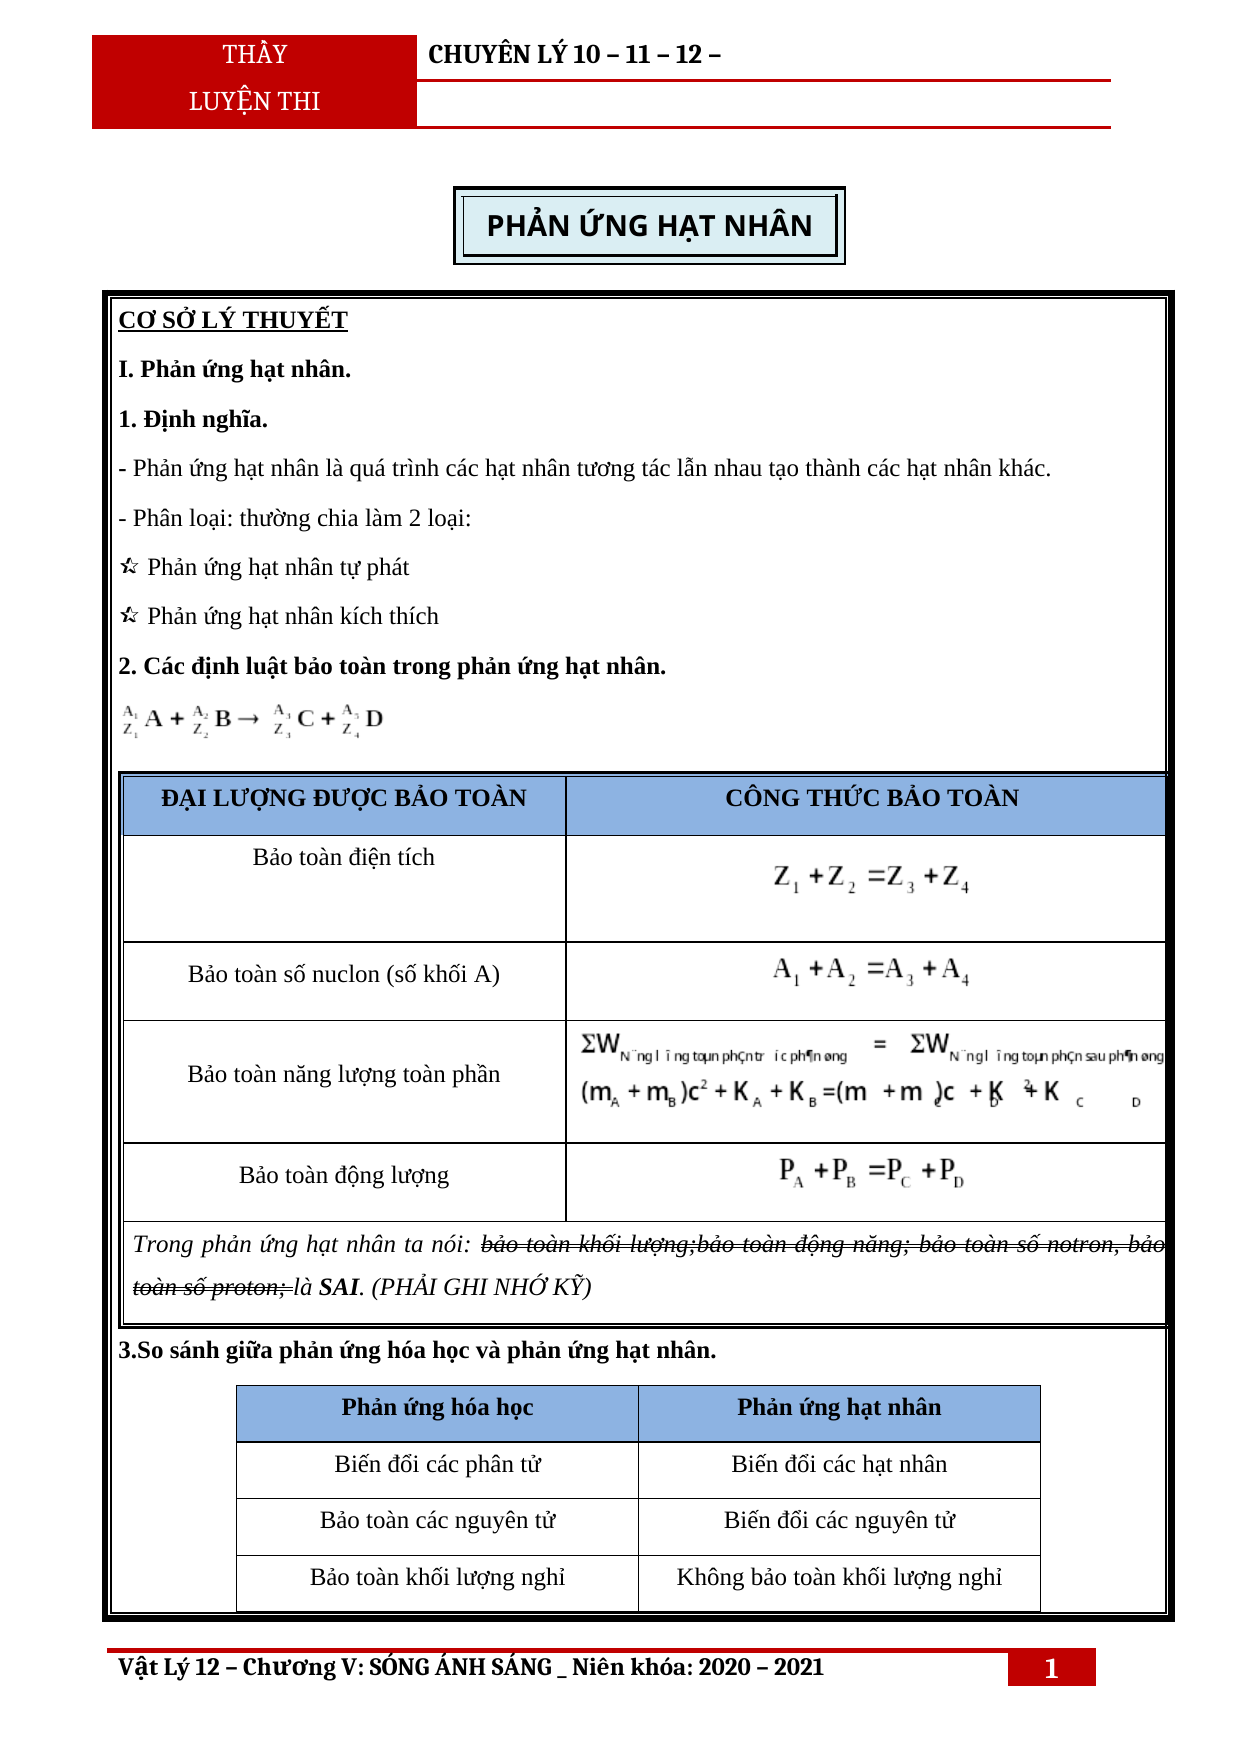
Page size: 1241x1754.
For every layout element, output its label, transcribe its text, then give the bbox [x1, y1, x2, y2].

subtitle PHẢN ỨNG HẠT NHÂN [456, 190, 844, 263]
table_header CƠ SỞ LÝ THUYẾT I. Phản ứng hạt nhân. 1. Định nghĩa. - Phản ứng hạt nhân là quá trình các hạt nhân tương tác lẫn nhau tạo thành các hạt nhân khác. - Phân loại: thường chia làm 2 loại: Phản ứng hạt nhân tự phát Phản ứng hạt nhân kích thích 2. Các định luật bảo toàn trong phản ứng hạt nhân. 3.So sánh giữa phản ứng hóa học và phản ứng hạt nhân. [112, 299, 1165, 1612]
